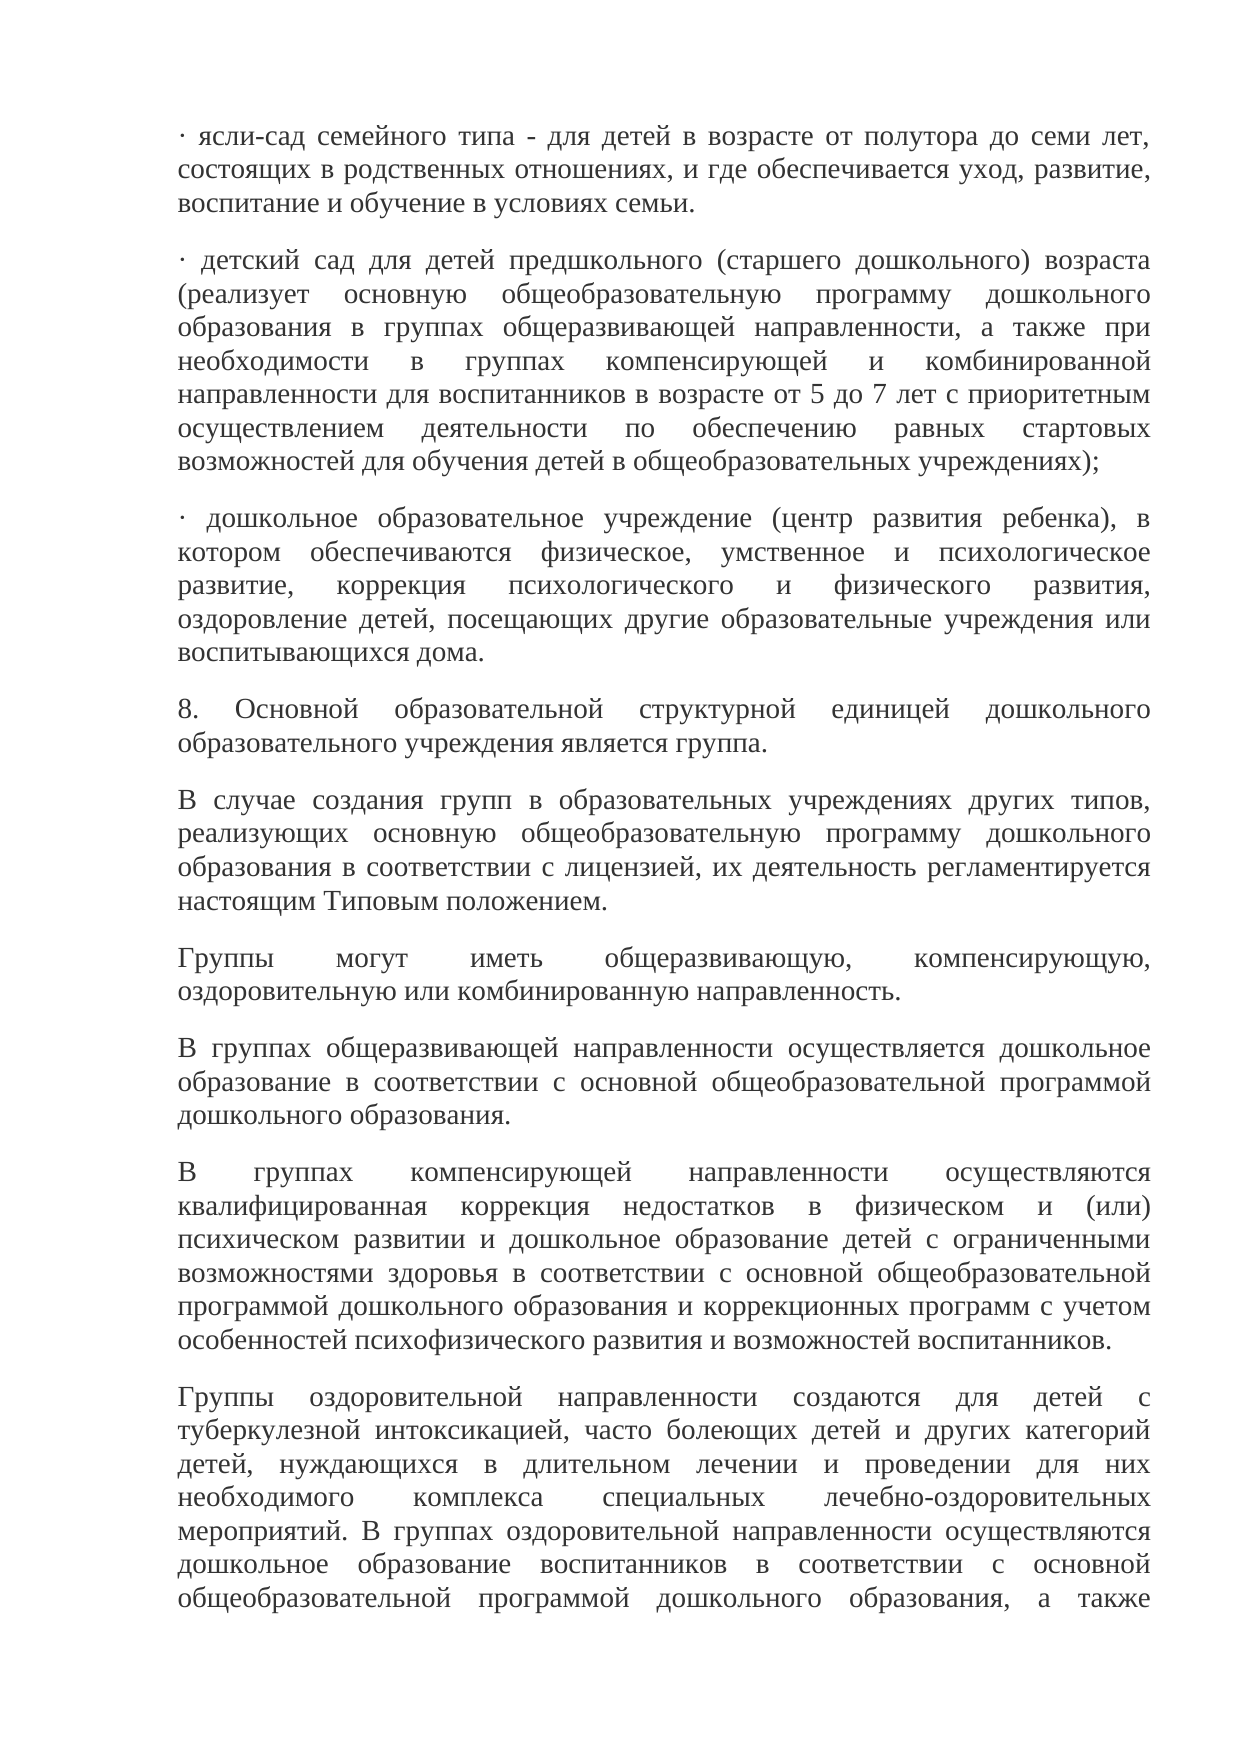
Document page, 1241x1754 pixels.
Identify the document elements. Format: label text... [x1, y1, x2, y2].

text · ясли-сад семейного типа - для детей в возрасте от полутора до семи лет, состоящих в родственных отношениях, и где обеспечивается уход, развитие, воспитание и обучение в условиях семьи. [177, 118, 1152, 219]
text В группах компенсирующей направленности осуществляются квалифицированная коррекция недостатков в физическом и (или) психическом развитии и дошкольное образование детей с ограниченными возможностями здоровья в соответствии с основной общеобразовательной программой дошкольного образования и коррекционных программ с учетом особенностей психофизического развития и возможностей воспитанников. [177, 1154, 1152, 1356]
text Группы могут иметь общеразвивающую, компенсирующую, оздоровительную или комбинированную направленность. [177, 940, 1152, 1007]
text В случае создания групп в образовательных учреждениях других типов, реализующих основную общеобразовательную программу дошкольного образования в соответствии с лицензией, их деятельность регламентируется настоящим Типовым положением. [177, 782, 1152, 916]
text В группах общеразвивающей направленности осуществляется дошкольное образование в соответствии с основной общеобразовательной программой дошкольного образования. [177, 1030, 1152, 1131]
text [177, 1379, 1152, 1614]
text · детский сад для детей предшкольного (старшего дошкольного) возраста (реализует основную общеобразовательную программу дошкольного образования в группах общеразвивающей направленности, а также при необходимости в группах компенсирующей и комбинированной направленности для воспитанников в возрасте от 5 до 7 лет с приоритетным осуществлением деятельности по обеспечению равных стартовых возможностей для обучения детей в общеобразовательных учреждениях); [177, 242, 1152, 477]
text 8. Основной образовательной структурной единицей дошкольного образовательного учреждения является группа. [177, 692, 1152, 759]
text · дошкольное образовательное учреждение (центр развития ребенка), в котором обеспечиваются физическое, умственное и психологическое развитие, коррекция психологического и физического развития, оздоровление детей, посещающих другие образовательные учреждения или воспитывающихся дома. [177, 500, 1152, 668]
